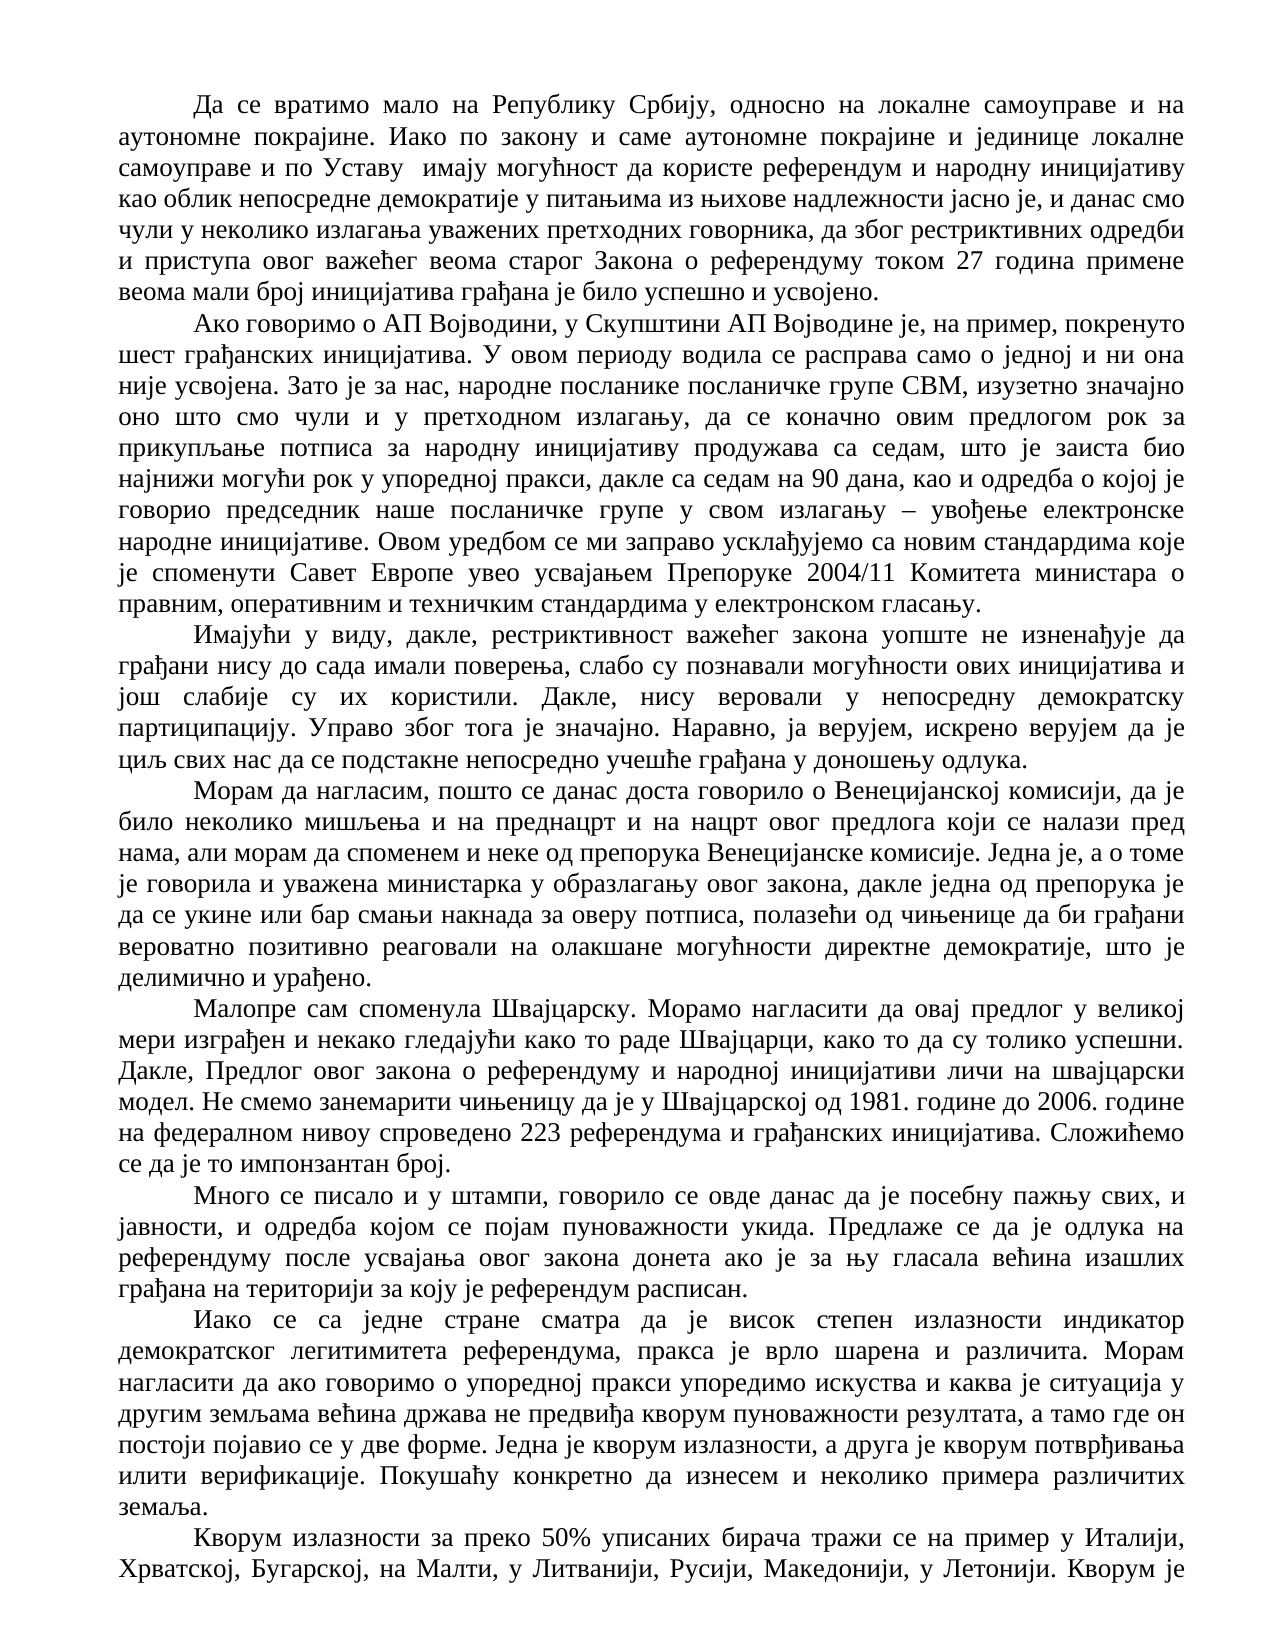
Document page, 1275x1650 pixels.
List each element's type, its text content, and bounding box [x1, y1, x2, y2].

text Много се писало и у штампи, говорило се овде данас да је посебну пажњу свих, и јавности, и одредба којом се појам пуноважности укида. Предлаже се да је одлука на референдуму после усвајања овог закона донета ако је за њу гласала већина изашлих грађана на територији за коју је референдум расписан. [118, 1179, 1186, 1303]
text Иако се са једне стране сматра да је висок степен излазности индикатор демократског легитимитета референдума, пракса је врло шарена и различита. Морам нагласити да ако говоримо о упоредној пракси упоредимо искуства и каква је ситуација у другим земљама већина држава не предвиђа кворум пуноважности резултата, а тамо где он постоји појавио се у две форме. Једна је кворум излазности, а друга је кворум потврђивања илити верификације. Покушаћу конкретно да изнесем и неколико примера различитих земаља. [118, 1303, 1186, 1521]
text Ако говоримо о АП Војводини, у Скупштини АП Војводине је, на пример, покренуто шест грађанских иницијатива. У овом периоду водила се расправа само о једној и ни она није усвојена. Зато је за нас, народне посланике посланичке групе СВМ, изузетно значајно оно што смо чули и у претходном излагању, да се коначно овим предлогом рок за прикупљање потписа за народну иницијативу продужава са седам, што је заиста био најнижи могући рок у упоредној пракси, дакле са седам на 90 дана, као и одредба о којој је говорио председник наше посланичке групе у свом излагању – увођење електронске народне иницијативе. Овом уредбом се ми заправо усклађујемо са новим стандардима које је споменути Савет Европе увео усвајањем Препоруке 2004/11 Комитета министара о правним, оперативним и техничким стандардима у електронском гласању. [118, 307, 1186, 618]
text Да се вратимо мало на Републику Србију, односно на локалне самоуправе и на аутономне покрајине. Иако по закону и саме аутономне покрајине и јединице локалне самоуправе и по Уставу имају могућност да користе референдум и народну иницијативу као облик непосредне демократије у питањима из њихове надлежности јасно је, и данас смо чули у неколико излагања уважених претходних говорника, да због рестриктивних одредби и приступа овог важећег веома старог Закона о референдуму током 27 година примене веома мали број иницијатива грађана је било успешно и усвојено. [118, 89, 1186, 307]
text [118, 1521, 1186, 1584]
text Имајући у виду, дакле, рестриктивност важећег закона уопште не изненађује да грађани нису до сада имали поверења, слабо су познавали могућности ових иницијатива и још слабије су их користили. Дакле, нису веровали у непосредну демократску партиципацију. Управо због тога је значајно. Наравно, ја верујем, искрено верујем да је циљ свих нас да се подстакне непосредно учешће грађана у доношењу одлука. [118, 618, 1186, 774]
text Морам да нагласим, пошто се данас доста говорило о Венецијанској комисији, да је било неколико мишљења и на преднацрт и на нацрт овог предлога који се налази пред нама, али морам да споменем и неке од препорука Венецијанске комисије. Једна је, а о томе је говорила и уважена министарка у образлагању овог закона, дакле једна од препорука је да се укине или бар смањи накнада за оверу потписа, полазећи од чињенице да би грађани вероватно позитивно реаговали на олакшане могућности директне демократије, што је делимично и урађено. [118, 774, 1186, 992]
text Малопре сам споменула Швајцарску. Морамо нагласити да овај предлог у великој мери изграђен и некако гледајући како то раде Швајцарци, како то да су толико успешни. Дакле, Предлог овог закона о референдуму и народној иницијативи личи на швајцарски модел. Не смемо занемарити чињеницу да је у Швајцарској од 1981. године до 2006. године на федералном нивоу спроведено 223 референдума и грађанских иницијатива. Сложићемо се да је то импонзантан број. [118, 992, 1186, 1179]
